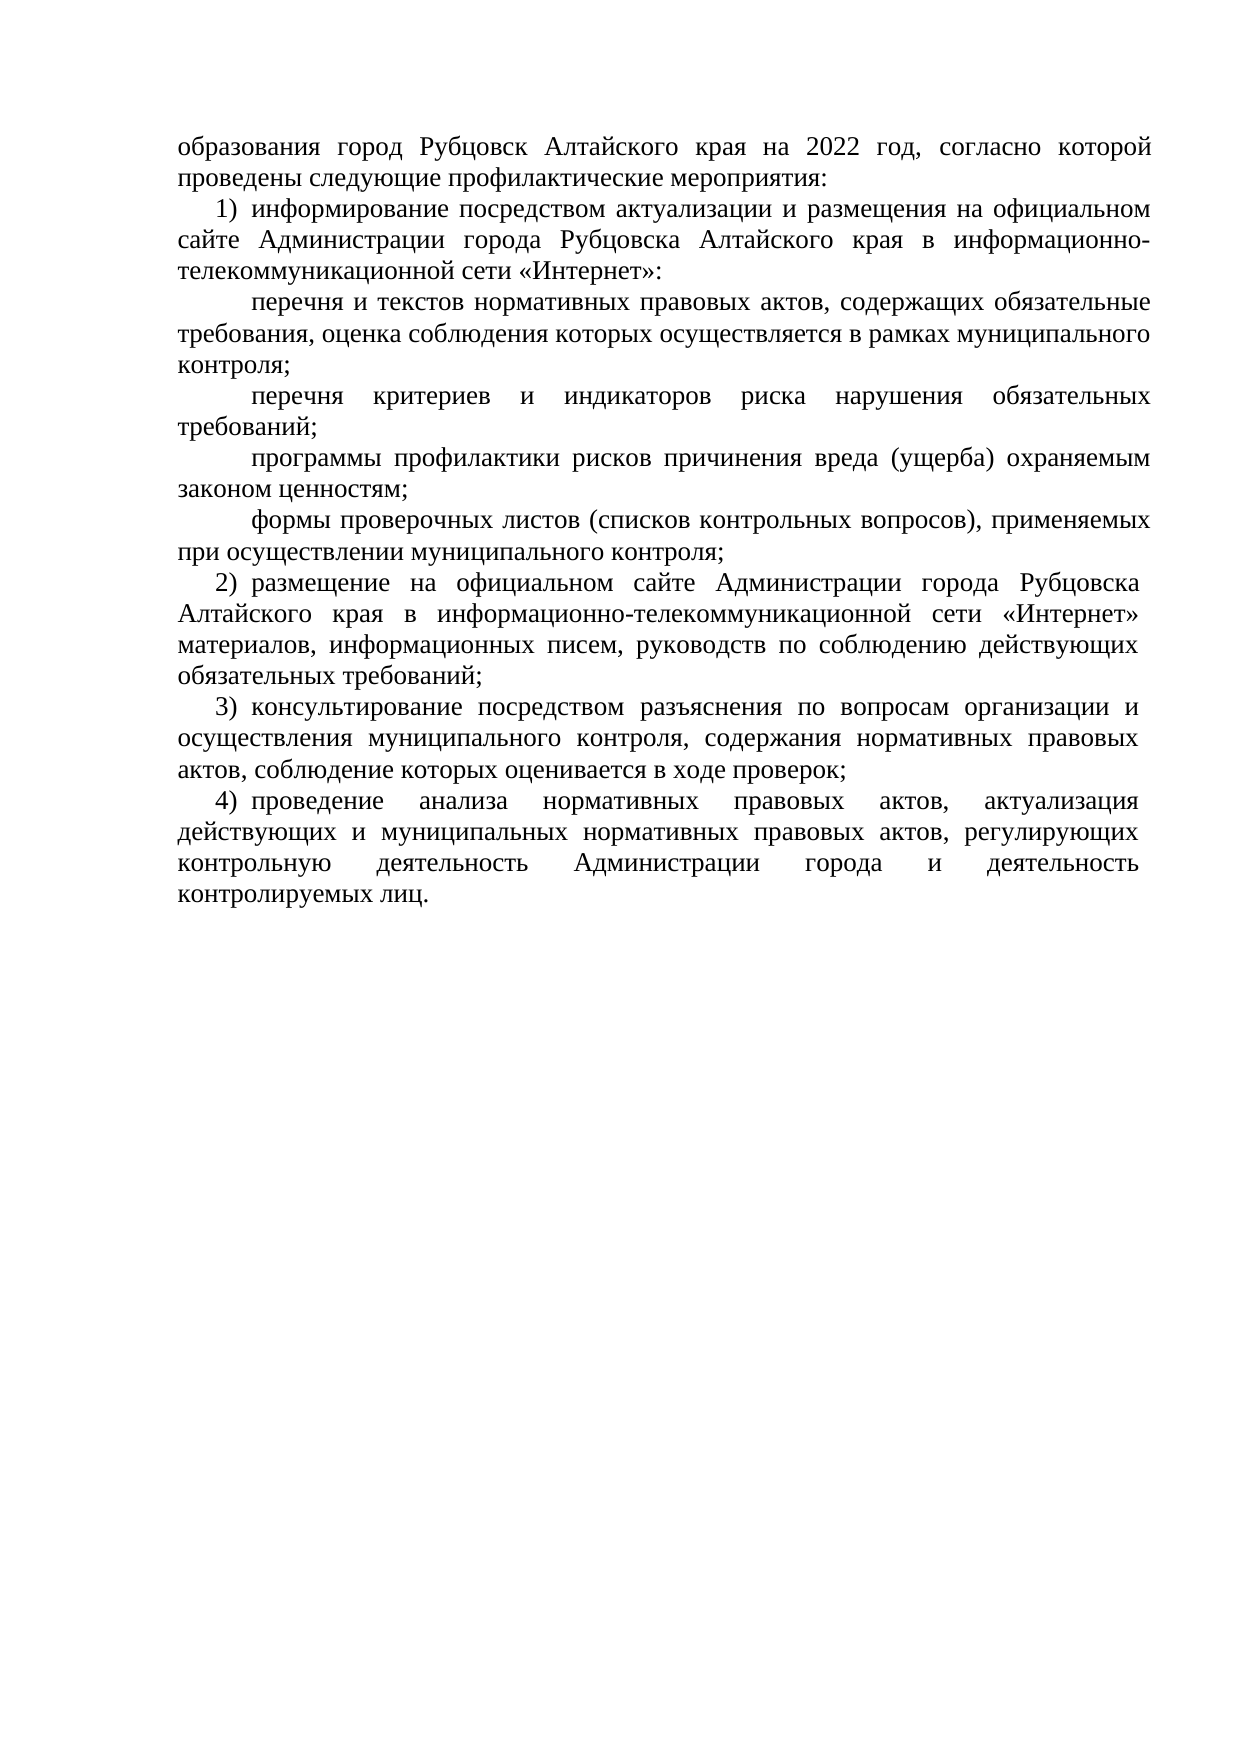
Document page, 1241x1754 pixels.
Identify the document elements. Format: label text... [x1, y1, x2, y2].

list перечня и текстов нормативных правовых актов, содержащих обязательные требования, оценка соблюдения которых осуществляется в рамках муниципального контроля; [177, 286, 1152, 379]
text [177, 130, 1152, 192]
list проведение анализа нормативных правовых актов, актуализация действующих и муниципальных нормативных правовых актов, регулирующих контрольную деятельность Администрации города и деятельность контролируемых лиц. [177, 784, 1140, 908]
list формы проверочных листов (списков контрольных вопросов), применяемых при осуществлении муниципального контроля; [177, 503, 1152, 566]
list информирование посредством актуализации и размещения на официальном сайте Администрации города Рубцовска Алтайского края в информационно-телекоммуникационной сети «Интернет»: [177, 192, 1152, 286]
list перечня критериев и индикаторов риска нарушения обязательных требований; [177, 379, 1152, 441]
list программы профилактики рисков причинения вреда (ущерба) охраняемым законом ценностям; [177, 441, 1152, 503]
list консультирование посредством разъяснения по вопросам организации и осуществления муниципального контроля, содержания нормативных правовых актов, соблюдение которых оценивается в ходе проверок; [177, 690, 1140, 784]
list размещение на официальном сайте Администрации города Рубцовска Алтайского края в информационно-телекоммуникационной сети «Интернет» материалов, информационных писем, руководств по соблюдению действующих обязательных требований; [177, 566, 1140, 690]
